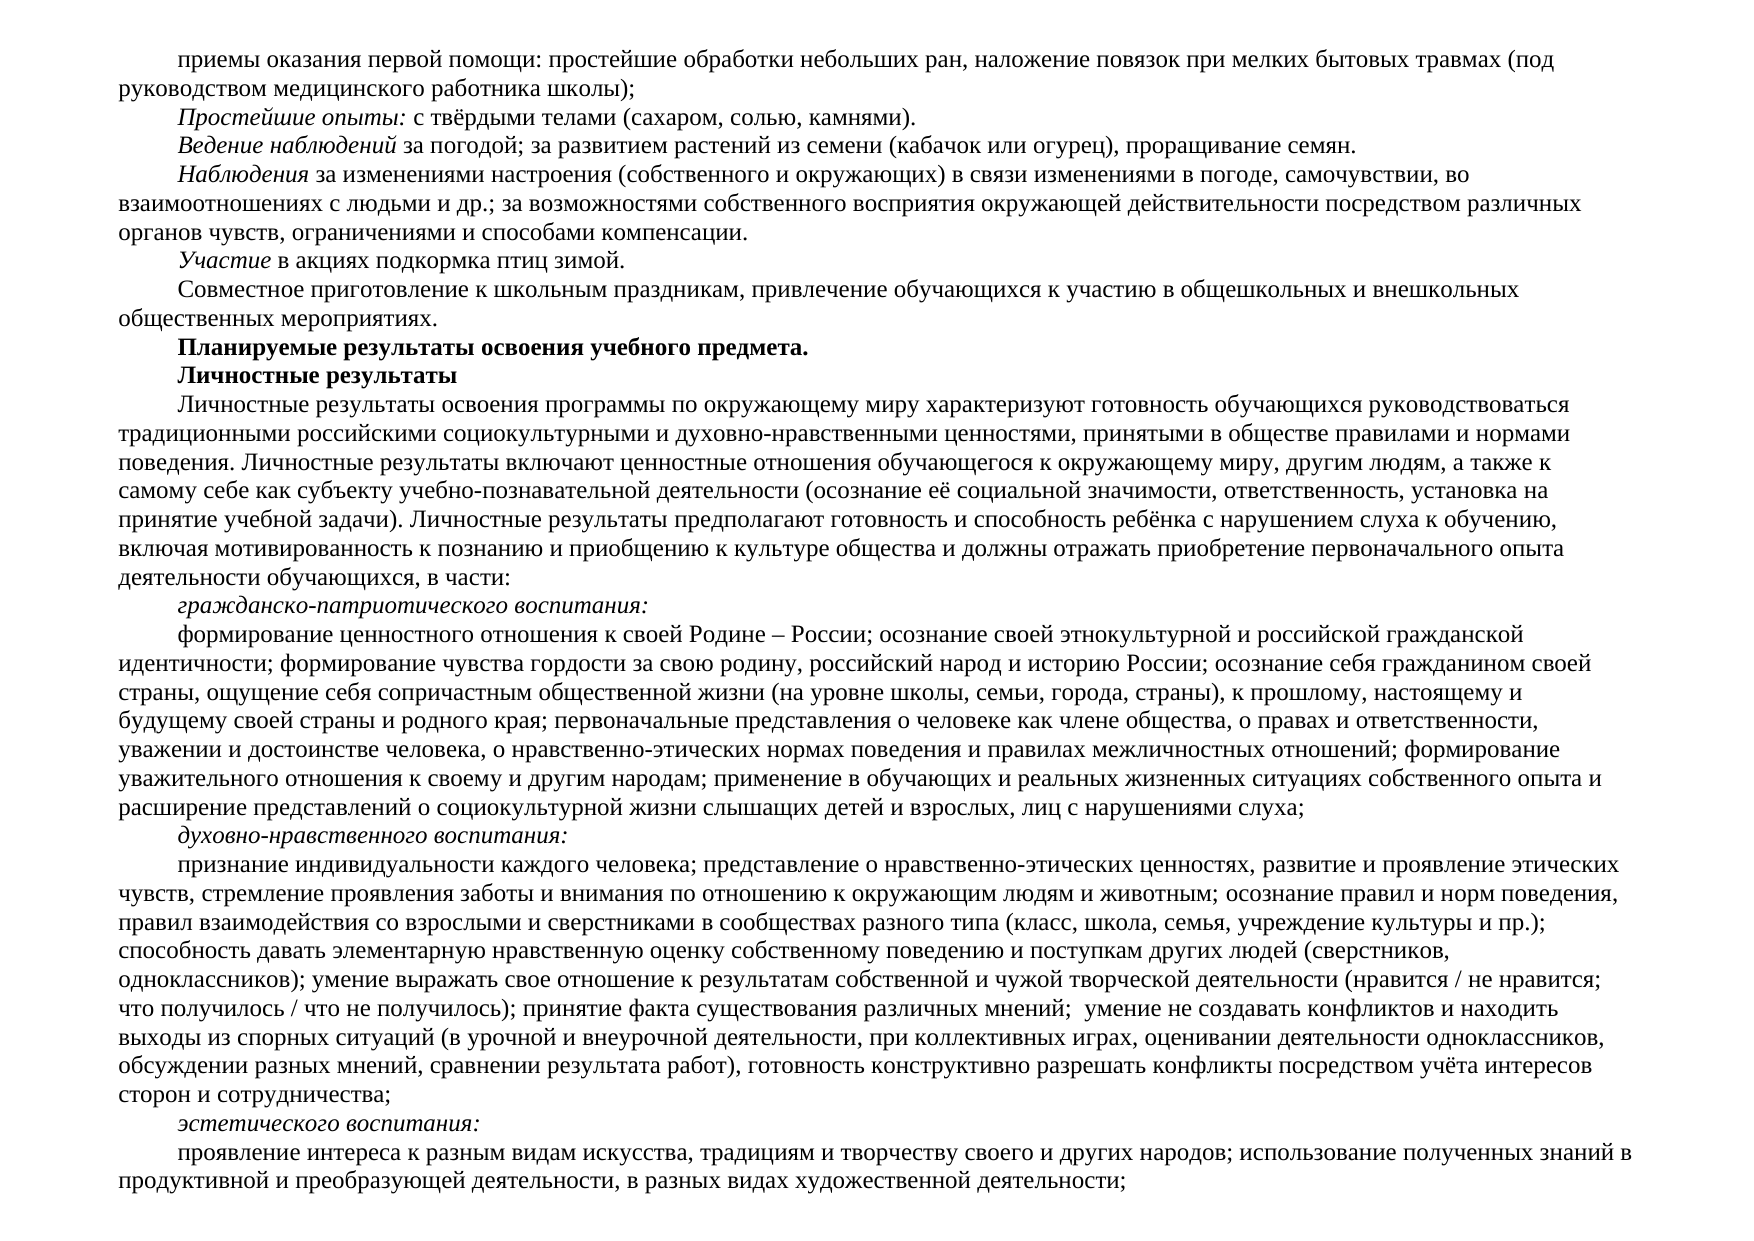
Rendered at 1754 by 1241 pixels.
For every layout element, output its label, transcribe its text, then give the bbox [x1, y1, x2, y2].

text Участие в акциях подкормка птиц зимой. [118, 246, 1636, 274]
text духовно-нравственного воспитания: [118, 821, 1636, 849]
text признание индивидуальности каждого человека; представление о нравственно-этических ценностях, развитие и проявление этических чувств, стремление проявления заботы и внимания по отношению к окружающим людям и животным; осознание правил и норм поведения, правил взаимодействия со взрослыми и сверстниками в сообществах разного типа (класс, школа, семья, учреждение культуры и пр.); способность давать элементарную нравственную оценку собственному поведению и поступкам других людей (сверстников, одноклассников); умение выражать свое отношение к результатам собственной и чужой творческой деятельности (нравится / не нравится; что получилось / что не получилось); принятие факта существования различных мнений; умение не создавать конфликтов и находить выходы из спорных ситуаций (в урочной и внеурочной деятельности, при коллективных играх, оценивании деятельности одноклассников, обсуждении разных мнений, сравнении результата работ), готовность конструктивно разрешать конфликты посредством учёта интересов сторон и сотрудничества; [118, 849, 1636, 1108]
text Планируемые результаты освоения учебного предмета. [118, 332, 1636, 361]
text приемы оказания первой помощи: простейшие обработки небольших ран, наложение повязок при мелких бытовых травмах (под руководством медицинского работника школы); [118, 44, 1636, 102]
text проявление интереса к разным видам искусства, традициям и творчеству своего и других народов; использование полученных знаний в продуктивной и преобразующей деятельности, в разных видах художественной деятельности; [118, 1137, 1636, 1194]
text Наблюдения за изменениями настроения (собственного и окружающих) в связи изменениями в погоде, самочувствии, во взаимоотношениях с людьми и др.; за возможностями собственного восприятия окружающей действительности посредством различных органов чувств, ограничениями и способами компенсации. [118, 159, 1636, 246]
text Личностные результаты освоения программы по окружающему миру характеризуют готовность обучающихся руководствоваться традиционными российскими социокультурными и духовно-нравственными ценностями, принятыми в обществе правилами и нормами поведения. Личностные результаты включают ценностные отношения обучающегося к окружающему миру, другим людям, а также к самому себе как субъекту учебно-познавательной деятельности (осознание её социальной значимости, ответственность, установка на принятие учебной задачи). Личностные результаты предполагают готовность и способность ребёнка с нарушением слуха к обучению, включая мотивированность к познанию и приобщению к культуре общества и должны отражать приобретение первоначального опыта деятельности обучающихся, в части: [118, 389, 1636, 591]
text формирование ценностного отношения к своей Родине – России; осознание своей этнокультурной и российской гражданской идентичности; формирование чувства гордости за свою родину, российский народ и историю России; осознание себя гражданином своей страны, ощущение себя сопричастным общественной жизни (на уровне школы, семьи, города, страны), к прошлому, настоящему и будущему своей страны и родного края; первоначальные представления о человеке как члене общества, о правах и ответственности, уважении и достоинстве человека, о нравственно-этических нормах поведения и правилах межличностных отношений; формирование уважительного отношения к своему и другим народам; применение в обучающих и реальных жизненных ситуациях собственного опыта и расширение представлений о социокультурной жизни слышащих детей и взрослых, лиц с нарушениями слуха; [118, 619, 1636, 821]
text эстетического воспитания: [118, 1108, 1636, 1137]
text Ведение наблюдений за погодой; за развитием растений из семени (кабачок или огурец), проращивание семян. [118, 131, 1636, 159]
text Простейшие опыты: с твёрдыми телами (сахаром, солью, камнями). [118, 102, 1636, 131]
text Совместное приготовление к школьным праздникам, привлечение обучающихся к участию в общешкольных и внешкольных общественных мероприятиях. [118, 274, 1636, 332]
text гражданско-патриотического воспитания: [118, 591, 1636, 619]
text Личностные результаты [118, 361, 1636, 389]
